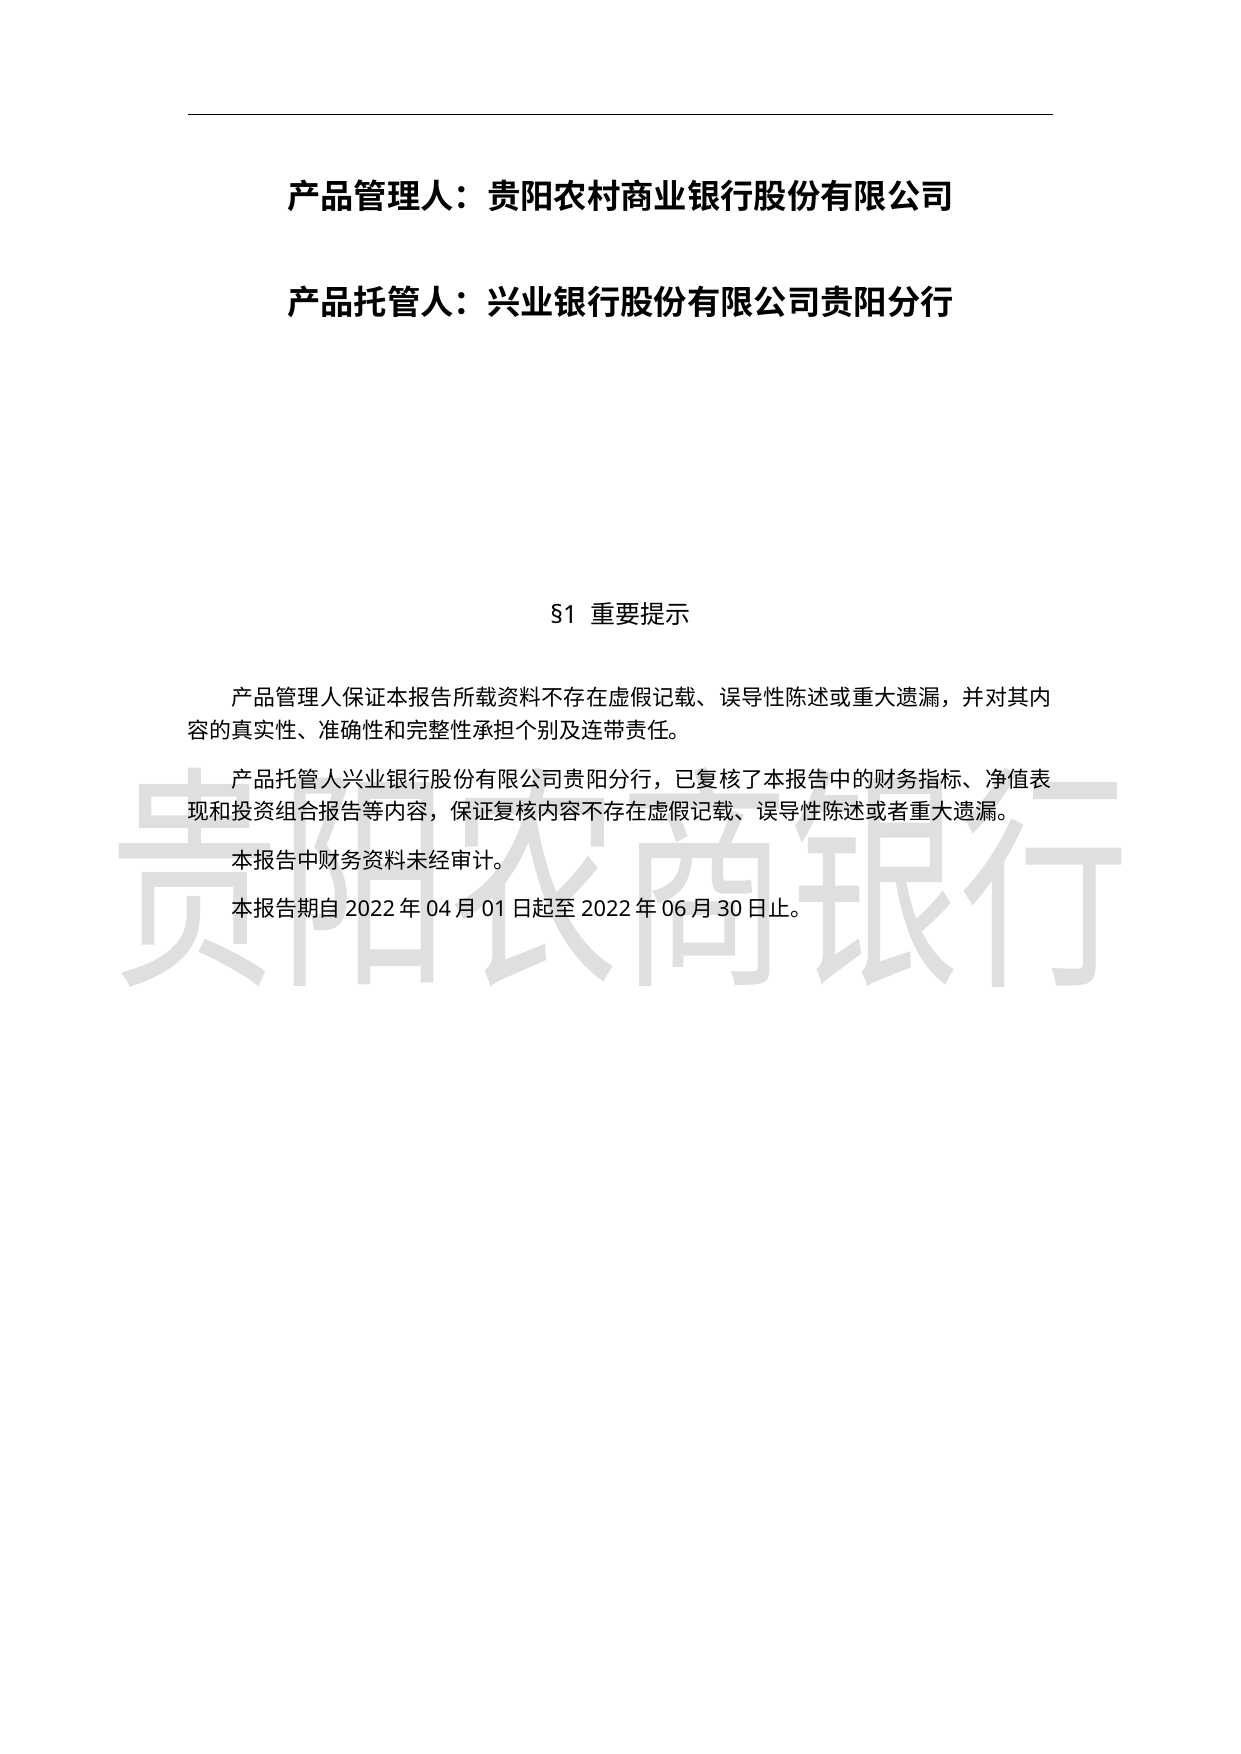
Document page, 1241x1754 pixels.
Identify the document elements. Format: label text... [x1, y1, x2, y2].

text 本报告期自2022年04月01日起至2022年06月30日止。 [187, 891, 1053, 924]
text 产品管理人：贵阳农村商业银行股份有限公司 [187, 162, 1053, 227]
text 产品托管人兴业银行股份有限公司贵阳分行，已复核了本报告中的财务指标、净值表现和投资组合报告等内容，保证复核内容不存在虚假记载、误导性陈述或者重大遗漏。 [187, 761, 1053, 826]
text 产品管理人保证本报告所载资料不存在虚假记载、误导性陈述或重大遗漏，并对其内容的真实性、准确性和完整性承担个别及连带责任。 [187, 680, 1053, 745]
text 产品托管人：兴业银行股份有限公司贵阳分行 [187, 267, 1053, 332]
text 本报告中财务资料未经审计。 [187, 842, 1053, 875]
text §1 重要提示 [187, 581, 1053, 646]
